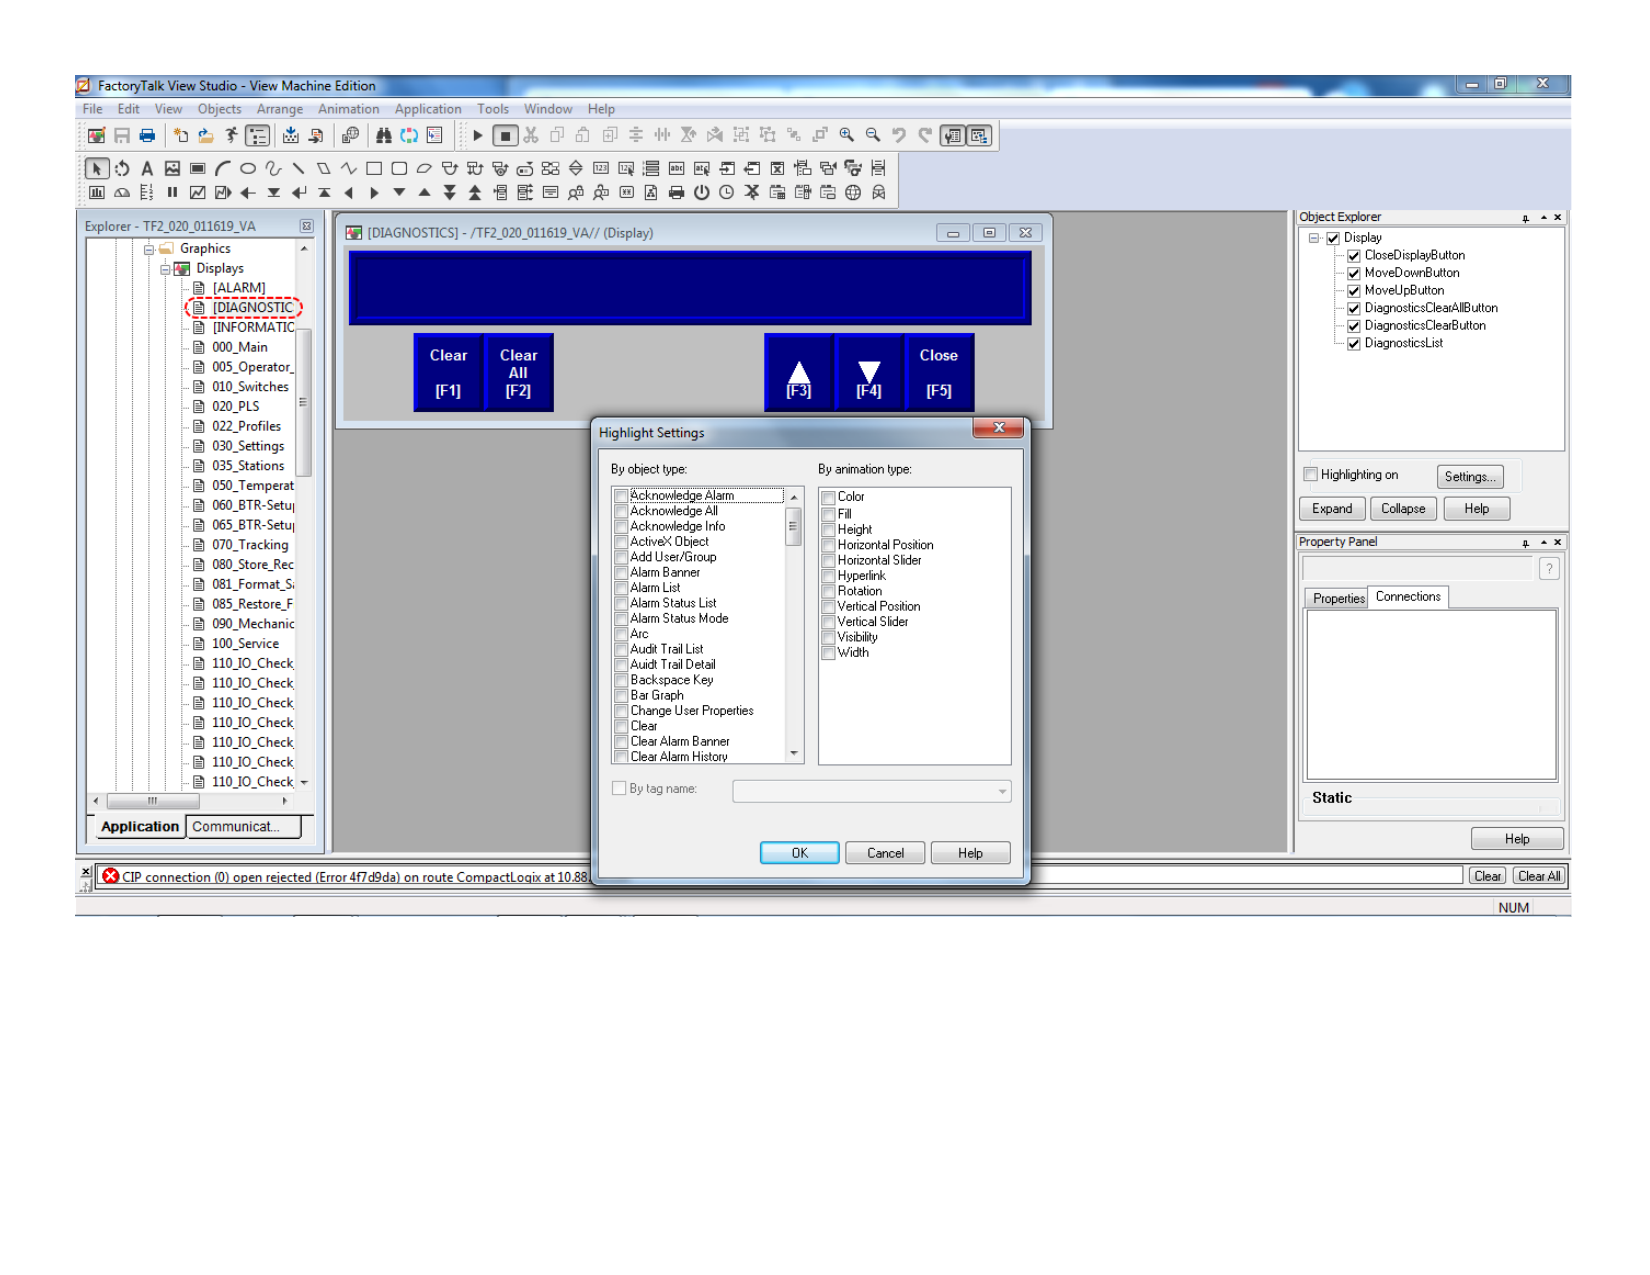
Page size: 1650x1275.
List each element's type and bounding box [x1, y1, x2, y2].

picture [75, 75, 1572, 917]
